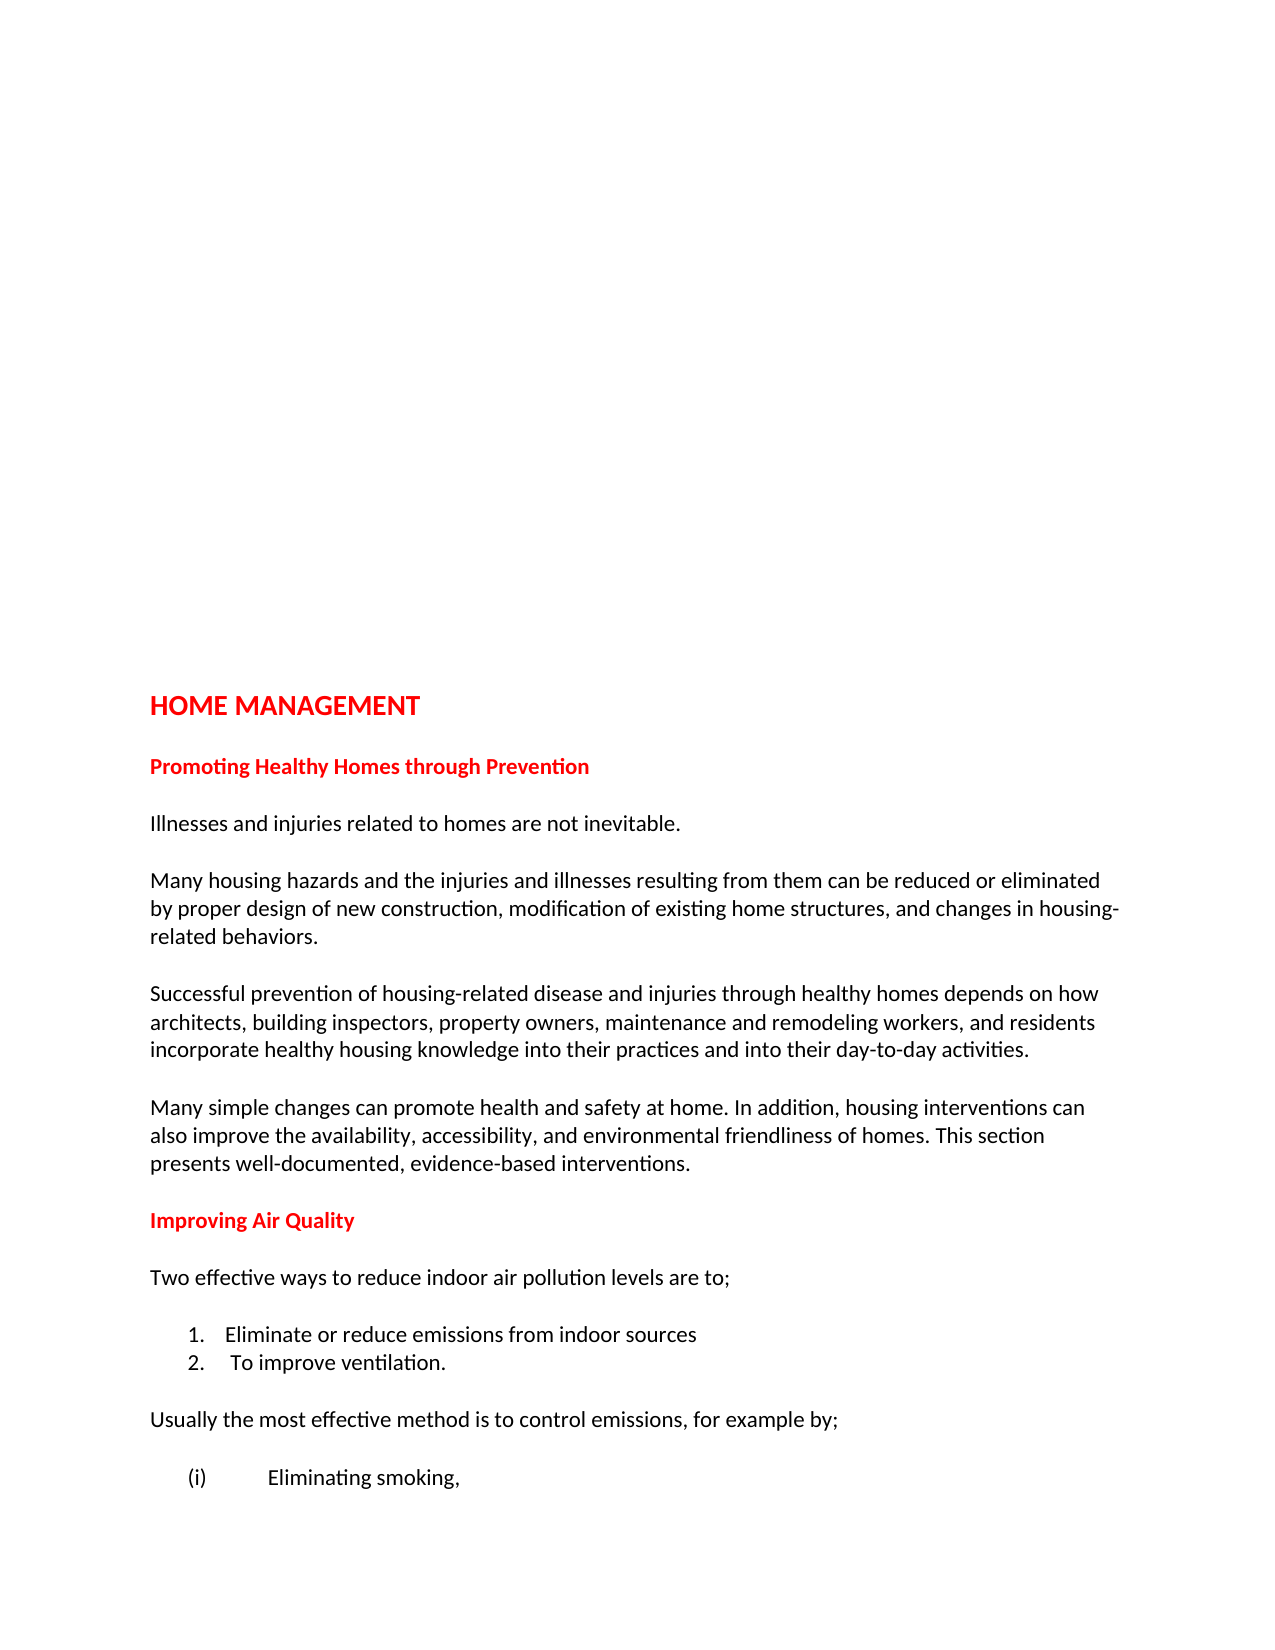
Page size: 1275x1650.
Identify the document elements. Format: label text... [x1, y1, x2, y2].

list Eliminate or reduce emissions from indoor sources [187, 1320, 1125, 1348]
text Illnesses and injuries related to homes are not inevitable. [150, 809, 1125, 837]
list To improve ventilation. [187, 1348, 1125, 1376]
text Successful prevention of housing-related disease and injuries through healthy homes depends on how architects, building inspectors, property owners, maintenance and remodeling workers, and residents incorporate healthy housing knowledge into their practices and into their day-to-day activities. [150, 979, 1125, 1064]
list Eliminating smoking, [187, 1463, 1125, 1491]
text Two effective ways to reduce indoor air pollution levels are to; [150, 1263, 1125, 1291]
text Improving Air Quality [150, 1206, 1125, 1234]
text Many simple changes can promote health and safety at home. In addition, housing interventions can also improve the availability, accessibility, and environmental friendliness of homes. This section presents well-documented, evidence-based interventions. [150, 1093, 1125, 1177]
text Promoting Healthy Homes through Prevention [150, 752, 1125, 780]
text HOME MANAGEMENT [150, 687, 1125, 723]
text Many housing hazards and the injuries and illnesses resulting from them can be reduced or eliminated by proper design of new construction, modification of existing home structures, and changes in housing-related behaviors. [150, 866, 1125, 950]
text Usually the most effective method is to control emissions, for example by; [150, 1406, 1125, 1434]
